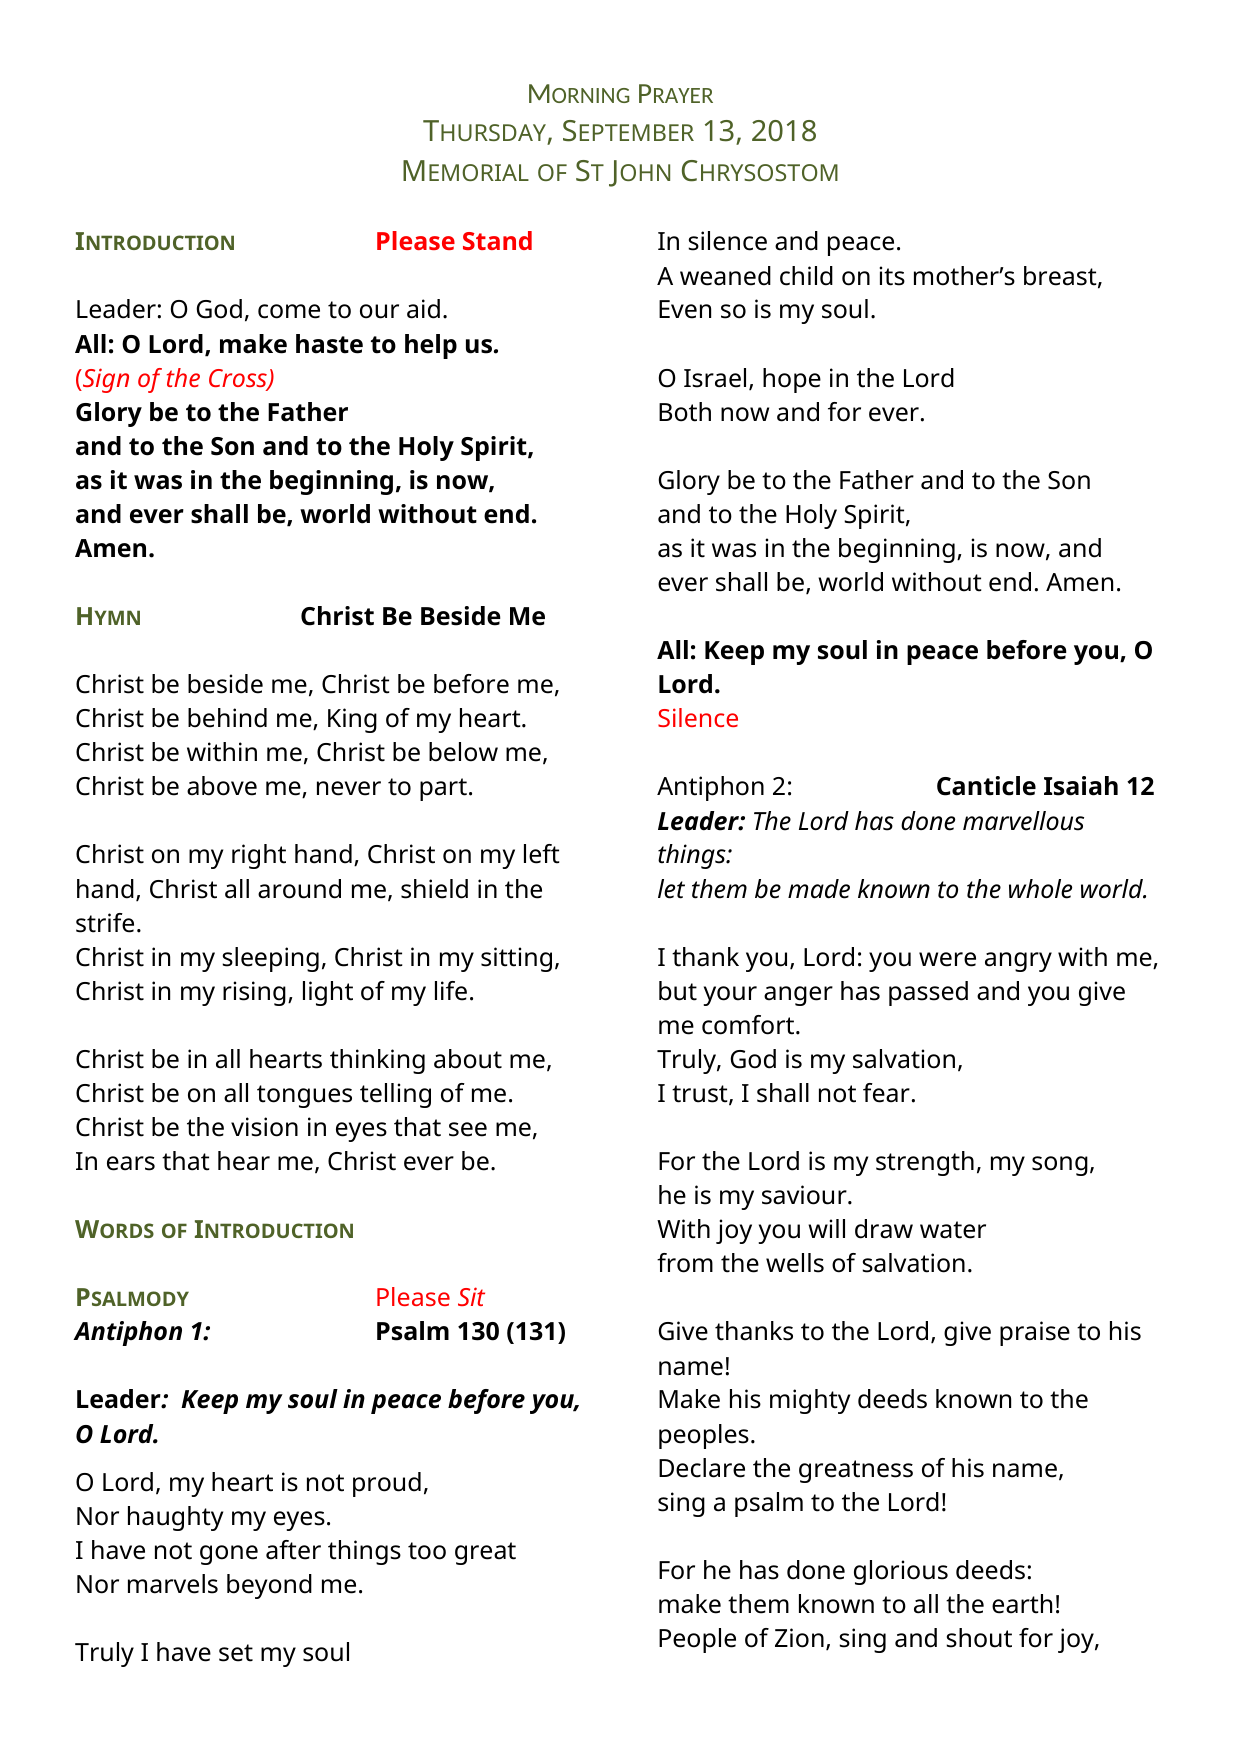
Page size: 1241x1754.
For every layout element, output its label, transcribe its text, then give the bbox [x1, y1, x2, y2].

text Words of Introduction [75, 1212, 583, 1246]
text Christ be beside me, Christ be before me, [75, 667, 583, 701]
text Christ in my rising, light of my life. [75, 973, 583, 1007]
text I trust, I shall not fear. [657, 1076, 1165, 1110]
text Declare the greatness of his name, [657, 1450, 1165, 1484]
text Christ be in all hearts thinking about me, [75, 1042, 583, 1076]
text I have not gone after things too great [75, 1533, 608, 1567]
text sing a psalm to the Lord! [657, 1484, 1165, 1518]
text Leader: O God, come to our aid. [75, 292, 578, 326]
text Amen. [75, 531, 583, 565]
text (Sign of the Cross) [75, 360, 583, 394]
text In ears that hear me, Christ ever be. [75, 1144, 583, 1178]
text O Israel, hope in the Lord [657, 360, 1190, 394]
text I thank you, Lord: you were angry with me, [657, 939, 1190, 973]
text Christ be above me, never to part. [75, 769, 583, 803]
text Truly I have set my soul [75, 1635, 608, 1669]
text All: O Lord, make haste to help us. [75, 326, 583, 360]
text Memorial of St John Chrysostom [75, 150, 1165, 190]
text Glory be to the Father [75, 394, 583, 428]
text Glory be to the Father and to the Son [657, 462, 1165, 497]
text Christ be behind me, King of my heart. [75, 701, 583, 735]
text With joy you will draw water [657, 1212, 1165, 1246]
text let them be made known to the whole world. [657, 871, 1165, 905]
text he is my saviour. [657, 1178, 1165, 1212]
text Even so is my soul. [657, 292, 1190, 326]
text Morning Prayer [75, 75, 1165, 111]
text Both now and for ever. [657, 394, 1190, 428]
text and to the Holy Spirit, [657, 497, 1165, 531]
text Leader: The Lord has done marvellous things: [657, 803, 1165, 871]
text as it was in the beginning, is now, [75, 462, 583, 497]
text O Lord, my heart is not proud, [75, 1464, 608, 1498]
text For he has done glorious deeds: [657, 1552, 1165, 1587]
text Antiphon 2: Canticle Isaiah 12 [657, 769, 1165, 803]
text Introduction Please Stand [75, 224, 578, 258]
text Silence [657, 701, 1165, 735]
text Christ in my sleeping, Christ in my sitting, [75, 939, 583, 973]
text as it was in the beginning, is now, and [657, 531, 1165, 565]
text but your anger has passed and you give me comfort. [657, 973, 1165, 1042]
text All: Keep my soul in peace before you, O Lord. [657, 633, 1165, 701]
text Christ be on all tongues telling of me. [75, 1076, 583, 1110]
text Christ on my right hand, Christ on my left hand, Christ all around me, shield in the strife. [75, 837, 583, 939]
text Make his mighty deeds known to the peoples. [657, 1382, 1165, 1450]
text and to the Son and to the Holy Spirit, [75, 428, 583, 462]
text For the Lord is my strength, my song, [657, 1144, 1165, 1178]
text Christ be the vision in eyes that see me, [75, 1110, 583, 1144]
text Give thanks to the Lord, give praise to his name! [657, 1314, 1165, 1382]
text Hymn Christ Be Beside Me [75, 599, 583, 633]
text Psalmody Please Sit [75, 1280, 583, 1314]
text Truly, God is my salvation, [657, 1042, 1165, 1076]
text Nor marvels beyond me. [75, 1567, 608, 1601]
text Leader: Keep my soul in peace before you, O Lord. [75, 1382, 608, 1450]
text A weaned child on its mother’s breast, [657, 258, 1190, 292]
text make them known to all the earth! [657, 1587, 1165, 1621]
text Nor haughty my eyes. [75, 1498, 608, 1533]
text Thursday, September 13, 2018 [75, 111, 1165, 150]
text People of Zion, sing and shout for joy, [657, 1621, 1165, 1655]
text Christ be within me, Christ be below me, [75, 735, 583, 769]
text and ever shall be, world without end. [75, 497, 583, 531]
text from the wells of salvation. [657, 1246, 1165, 1280]
text Antiphon 1: Psalm 130 (131) [75, 1314, 608, 1348]
text In silence and peace. [657, 224, 1190, 258]
text ever shall be, world without end. Amen. [657, 565, 1165, 599]
